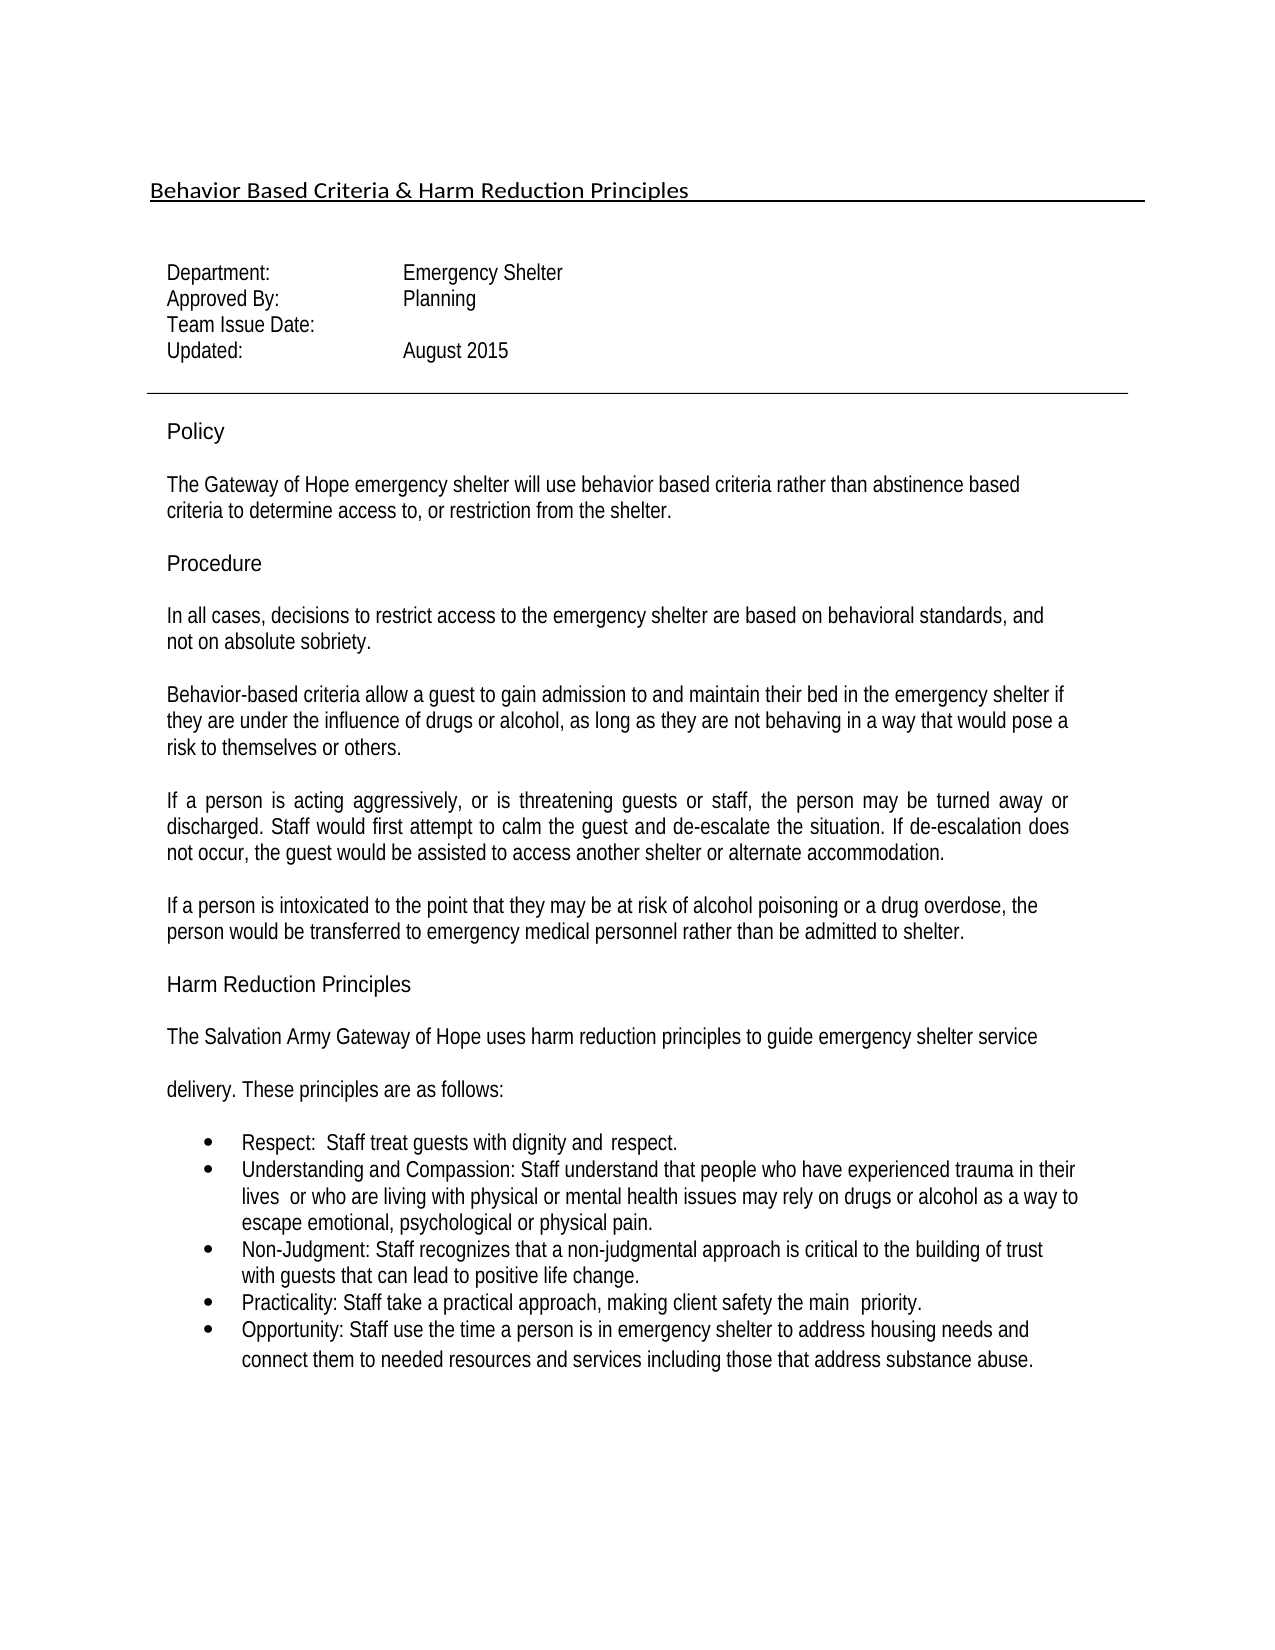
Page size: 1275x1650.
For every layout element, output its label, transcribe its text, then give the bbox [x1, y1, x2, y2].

list Understanding and Compassion: Staff understand that people who have experienced trauma in their lives or who are living with physical or mental health issues may rely on drugs or alcohol as a way to escape emotional, psychological or physical pain. [204, 1156, 1098, 1236]
text The Salvation Army Gateway of Hope uses harm reduction principles to guide emergency shelter service delivery. These principles are as follows: [167, 1023, 1073, 1102]
text Approved By: Planning Team Issue Date: [167, 285, 488, 338]
text Policy [167, 418, 1125, 444]
text Procedure [167, 549, 1125, 576]
list Non-Judgment: Staff recognizes that a non-judgmental approach is critical to the building of trust with guests that can lead to positive life change. [204, 1236, 1050, 1288]
text Department: Emergency Shelter [167, 259, 1125, 285]
list Practicality: Staff take a practical approach, making client safety the main priority. [204, 1288, 1125, 1316]
text Behavior Based Criteria & Harm Reduction Principles [150, 176, 1125, 200]
text Updated: August 2015 [167, 338, 1125, 364]
list Opportunity: Staff use the time a person is in emergency shelter to address housing needs and connect them to needed resources and services including those that address substance abuse. [204, 1316, 1075, 1372]
text In all cases, decisions to restrict access to the emergency shelter are based on behavioral standards, and not on absolute sobriety. [167, 602, 1062, 655]
text Behavior-based criteria allow a guest to gain admission to and maintain their bed in the emergency shelter if they are under the influence of drugs or alcohol, as long as they are not behaving in a way that would pose a risk to themselves or others. [167, 681, 1098, 760]
text If a person is intoxicated to the point that they may be at risk of alcohol poisoning or a drug overdose, the person would be transferred to emergency medical personnel rather than be admitted to shelter. [167, 892, 1061, 944]
list Respect: Staff treat guests with dignity and respect. [204, 1129, 1125, 1156]
text If a person is acting aggressively, or is threatening guests or staff, the person may be turned away or discharged. Staff would first attempt to calm the guest and de-escalate the situation. If de-escalation does not occur, the guest would be assisted to access another shelter or alternate accommodation. [167, 787, 1070, 866]
text The Gateway of Hope emergency shelter will use behavior based criteria rather than abstinence based criteria to determine access to, or restriction from the shelter. [167, 471, 1063, 523]
text Harm Reduction Principles [167, 971, 1125, 997]
